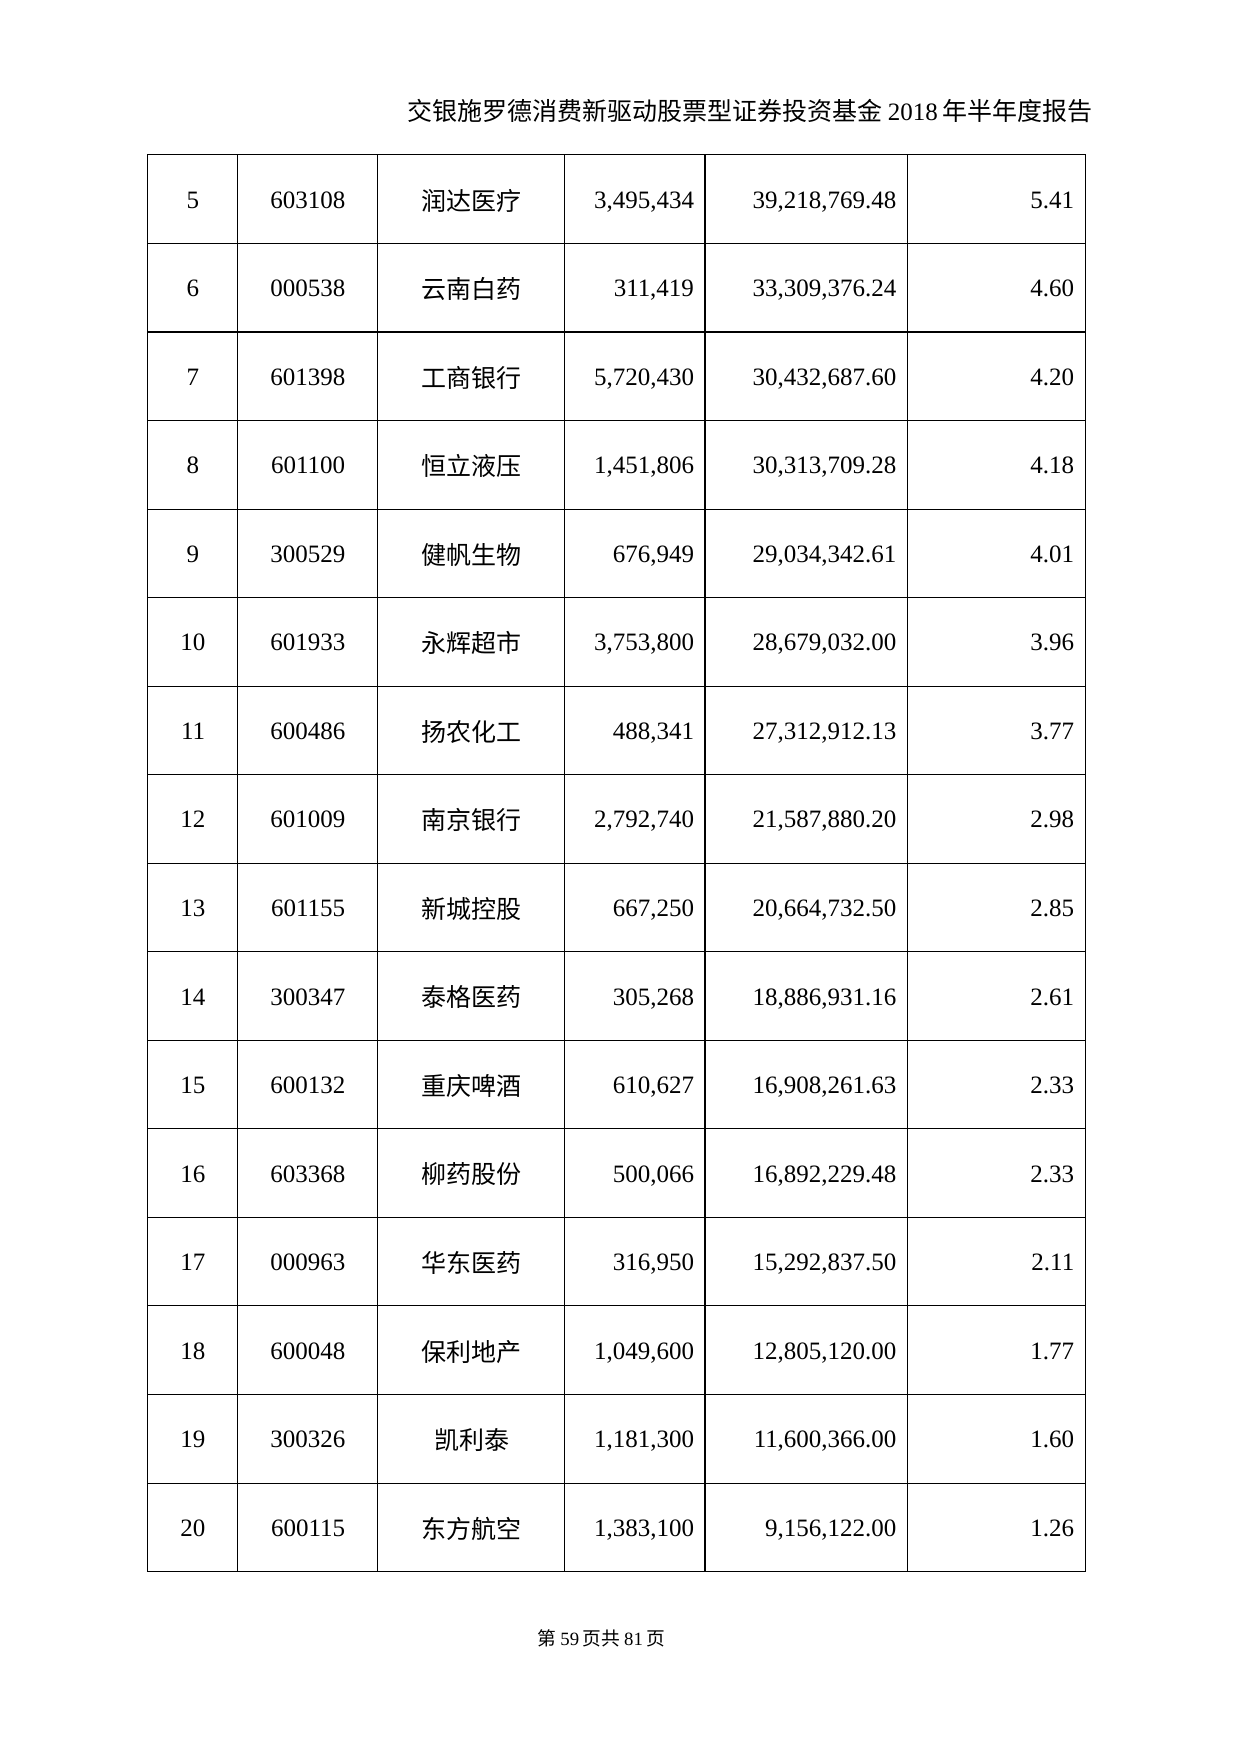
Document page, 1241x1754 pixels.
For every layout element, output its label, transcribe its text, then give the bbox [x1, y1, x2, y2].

table_cell 泰格医药 [378, 952, 564, 1040]
table_cell 18,886,931.16 [706, 952, 907, 1040]
table_cell 000538 [238, 244, 377, 331]
table_cell 3.77 [908, 687, 1085, 774]
table_cell 600048 [238, 1306, 377, 1394]
table_cell 601933 [238, 598, 377, 686]
table_cell 1,181,300 [565, 1395, 704, 1482]
table_cell 600115 [238, 1484, 377, 1571]
table_cell 健帆生物 [378, 510, 564, 597]
table_cell 9,156,122.00 [706, 1484, 907, 1571]
table_cell 20,664,732.50 [706, 864, 907, 951]
table_cell 5 [148, 155, 237, 243]
table_cell 润达医疗 [378, 155, 564, 243]
table_cell 488,341 [565, 687, 704, 774]
table_cell 300529 [238, 510, 377, 597]
table_cell 33,309,376.24 [706, 244, 907, 331]
table_cell 柳药股份 [378, 1129, 564, 1217]
table_cell 4.20 [908, 333, 1085, 420]
table_cell 15,292,837.50 [706, 1218, 907, 1305]
table_cell 1.26 [908, 1484, 1085, 1571]
table_cell 600486 [238, 687, 377, 774]
table_cell 11 [148, 687, 237, 774]
table_cell 3,495,434 [565, 155, 704, 243]
table_cell 1,383,100 [565, 1484, 704, 1571]
table_cell 12,805,120.00 [706, 1306, 907, 1394]
table_cell 11,600,366.00 [706, 1395, 907, 1482]
table_cell 29,034,342.61 [706, 510, 907, 597]
table_cell 扬农化工 [378, 687, 564, 774]
table_cell 3.96 [908, 598, 1085, 686]
table_cell 3,753,800 [565, 598, 704, 686]
table_cell 永辉超市 [378, 598, 564, 686]
table_cell 600132 [238, 1041, 377, 1128]
table_cell 4.18 [908, 421, 1085, 508]
table_cell 16,908,261.63 [706, 1041, 907, 1128]
table_cell 316,950 [565, 1218, 704, 1305]
table_cell 1,049,600 [565, 1306, 704, 1394]
table_cell 16 [148, 1129, 237, 1217]
table_cell 工商银行 [378, 333, 564, 420]
table_cell 21,587,880.20 [706, 775, 907, 863]
table_cell 601398 [238, 333, 377, 420]
table_cell 云南白药 [378, 244, 564, 331]
table_cell 2.11 [908, 1218, 1085, 1305]
table_cell 603108 [238, 155, 377, 243]
table_cell 300326 [238, 1395, 377, 1482]
table_cell 300347 [238, 952, 377, 1040]
table_cell 13 [148, 864, 237, 951]
table_cell 9 [148, 510, 237, 597]
table_cell 39,218,769.48 [706, 155, 907, 243]
table_cell 华东医药 [378, 1218, 564, 1305]
table_cell 610,627 [565, 1041, 704, 1128]
table_cell 东方航空 [378, 1484, 564, 1571]
table_cell 重庆啤酒 [378, 1041, 564, 1128]
table_cell 1.77 [908, 1306, 1085, 1394]
table_cell 311,419 [565, 244, 704, 331]
table_cell 19 [148, 1395, 237, 1482]
table_cell 2.61 [908, 952, 1085, 1040]
table_cell 新城控股 [378, 864, 564, 951]
table_cell 4.60 [908, 244, 1085, 331]
table_cell 15 [148, 1041, 237, 1128]
table_cell 5.41 [908, 155, 1085, 243]
table_cell 27,312,912.13 [706, 687, 907, 774]
table_cell 18 [148, 1306, 237, 1394]
table_cell 601009 [238, 775, 377, 863]
table_cell 30,313,709.28 [706, 421, 907, 508]
table_cell 5,720,430 [565, 333, 704, 420]
table_cell 2,792,740 [565, 775, 704, 863]
table_cell 000963 [238, 1218, 377, 1305]
table_cell 603368 [238, 1129, 377, 1217]
table_cell 2.85 [908, 864, 1085, 951]
table_cell 1.60 [908, 1395, 1085, 1482]
table_cell 8 [148, 421, 237, 508]
table_cell 7 [148, 333, 237, 420]
table_cell 10 [148, 598, 237, 686]
table_cell 2.33 [908, 1041, 1085, 1128]
table_cell 601100 [238, 421, 377, 508]
table_cell 305,268 [565, 952, 704, 1040]
table_cell 30,432,687.60 [706, 333, 907, 420]
table_cell 6 [148, 244, 237, 331]
table_cell 28,679,032.00 [706, 598, 907, 686]
table_cell 17 [148, 1218, 237, 1305]
table_cell 667,250 [565, 864, 704, 951]
table_cell 20 [148, 1484, 237, 1571]
table_cell 恒立液压 [378, 421, 564, 508]
table_cell 4.01 [908, 510, 1085, 597]
table_cell 16,892,229.48 [706, 1129, 907, 1217]
table_cell 凯利泰 [378, 1395, 564, 1482]
table_cell 1,451,806 [565, 421, 704, 508]
table_cell 南京银行 [378, 775, 564, 863]
table_cell 500,066 [565, 1129, 704, 1217]
table_cell 676,949 [565, 510, 704, 597]
table_cell 12 [148, 775, 237, 863]
table_cell 保利地产 [378, 1306, 564, 1394]
table_cell 2.98 [908, 775, 1085, 863]
table_cell 2.33 [908, 1129, 1085, 1217]
table_cell 601155 [238, 864, 377, 951]
table_cell 14 [148, 952, 237, 1040]
